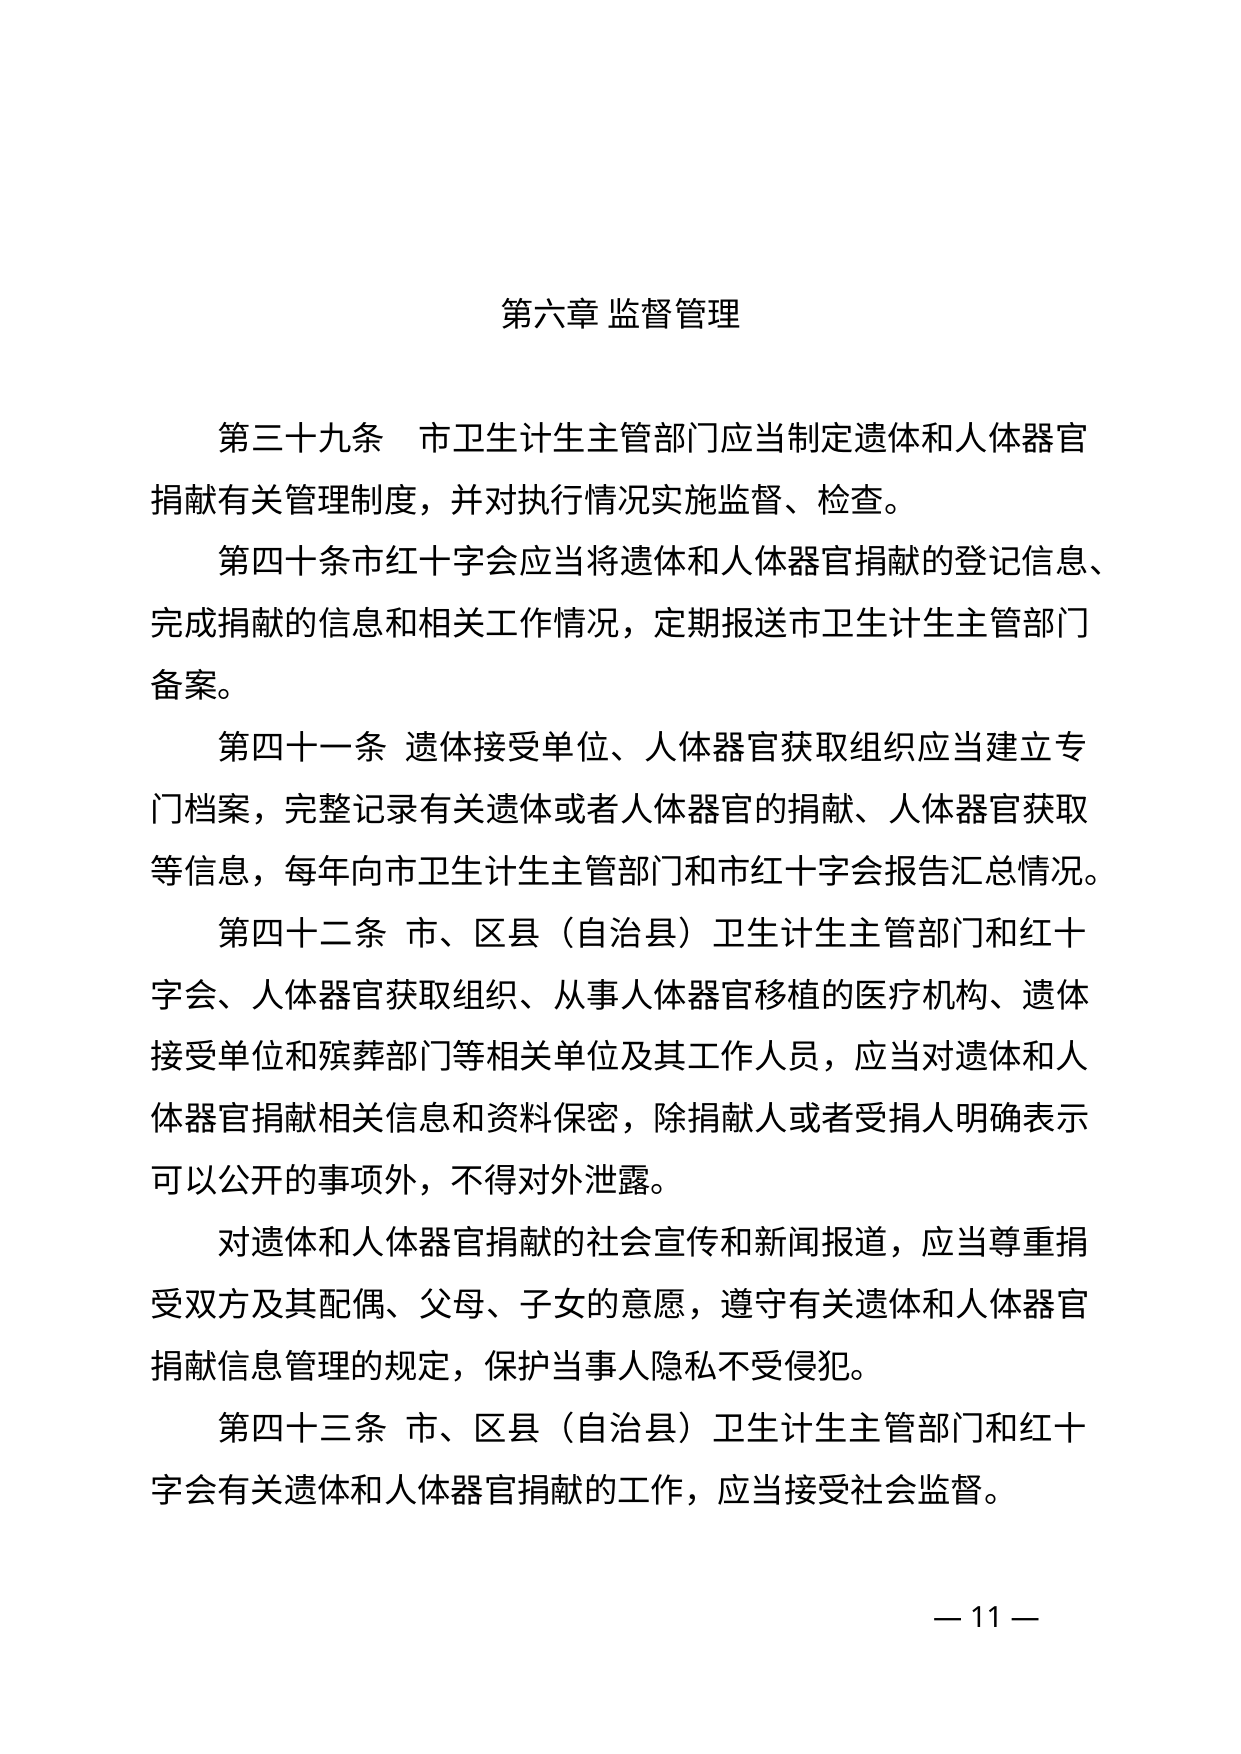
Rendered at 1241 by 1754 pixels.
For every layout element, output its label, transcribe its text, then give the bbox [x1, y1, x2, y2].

text 第三十九条 市卫生计生主管部门应当制定遗体和人体器官捐献有关管理制度，并对执行情况实施监督、检查。 [151, 401, 1089, 524]
text 第四十一条 遗体接受单位、人体器官获取组织应当建立专门档案，完整记录有关遗体或者人体器官的捐献、人体器官获取等信息，每年向市卫生计生主管部门和市红十字会报告汇总情况。 [151, 710, 1089, 896]
text 第四十三条 市、区县（自治县）卫生计生主管部门和红十字会有关遗体和人体器官捐献的工作，应当接受社会监督。 [151, 1391, 1089, 1514]
text 第六章 监督管理 [151, 277, 1089, 339]
text 第四十二条 市、区县（自治县）卫生计生主管部门和红十字会、人体器官获取组织、从事人体器官移植的医疗机构、遗体接受单位和殡葬部门等相关单位及其工作人员，应当对遗体和人体器官捐献相关信息和资料保密，除捐献人或者受捐人明确表示可以公开的事项外，不得对外泄露。 [151, 896, 1089, 1205]
text 第四十条市红十字会应当将遗体和人体器官捐献的登记信息、完成捐献的信息和相关工作情况，定期报送市卫生计生主管部门备案。 [151, 524, 1089, 710]
text 对遗体和人体器官捐献的社会宣传和新闻报道，应当尊重捐受双方及其配偶、父母、子女的意愿，遵守有关遗体和人体器官捐献信息管理的规定，保护当事人隐私不受侵犯。 [151, 1205, 1089, 1391]
